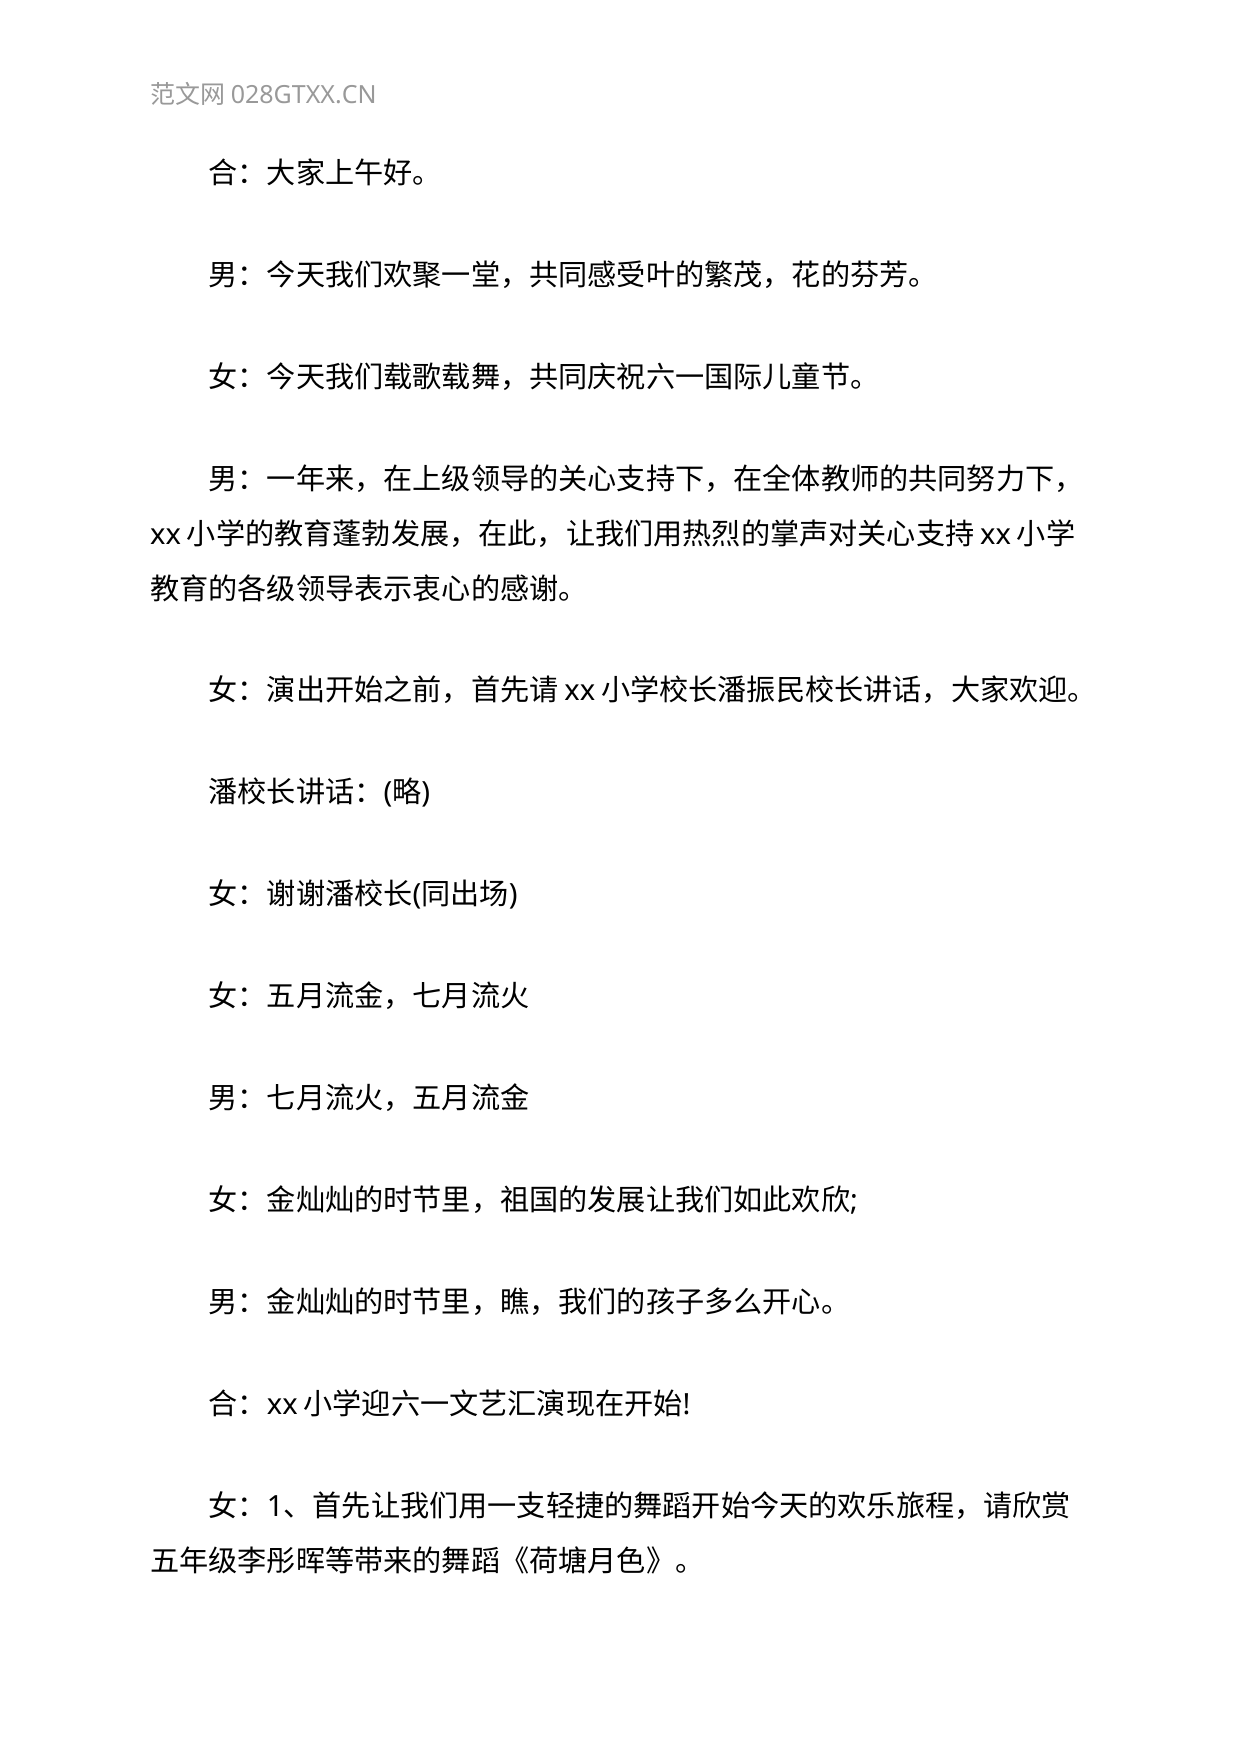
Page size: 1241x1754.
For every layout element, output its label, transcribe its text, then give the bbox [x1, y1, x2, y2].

text 合：大家上午好。 [150, 150, 1090, 192]
text 潘校长讲话：(略) [150, 769, 1090, 811]
text 男：金灿灿的时节里，瞧，我们的孩子多么开心。 [150, 1278, 1090, 1321]
text 男：今天我们欢聚一堂，共同感受叶的繁茂，花的芬芳。 [150, 252, 1090, 294]
text 女：演出开始之前，首先请xx小学校长潘振民校长讲话，大家欢迎。 [150, 667, 1090, 709]
text 合：xx小学迎六一文艺汇演现在开始! [150, 1380, 1090, 1423]
text 女：金灿灿的时节里，祖国的发展让我们如此欢欣; [150, 1176, 1090, 1219]
text 女：谢谢潘校长(同出场) [150, 871, 1090, 913]
text 男：一年来，在上级领导的关心支持下，在全体教师的共同努力下，xx小学的教育蓬勃发展，在此，让我们用热烈的掌声对关心支持xx小学教育的各级领导表示衷心的感谢。 [150, 455, 1090, 607]
text 女：1、首先让我们用一支轻捷的舞蹈开始今天的欢乐旅程，请欣赏五年级李彤晖等带来的舞蹈《荷塘月色》。 [150, 1482, 1090, 1579]
text 女：今天我们载歌载舞，共同庆祝六一国际儿童节。 [150, 353, 1090, 396]
text 男：七月流火，五月流金 [150, 1075, 1090, 1117]
text 女：五月流金，七月流火 [150, 973, 1090, 1015]
